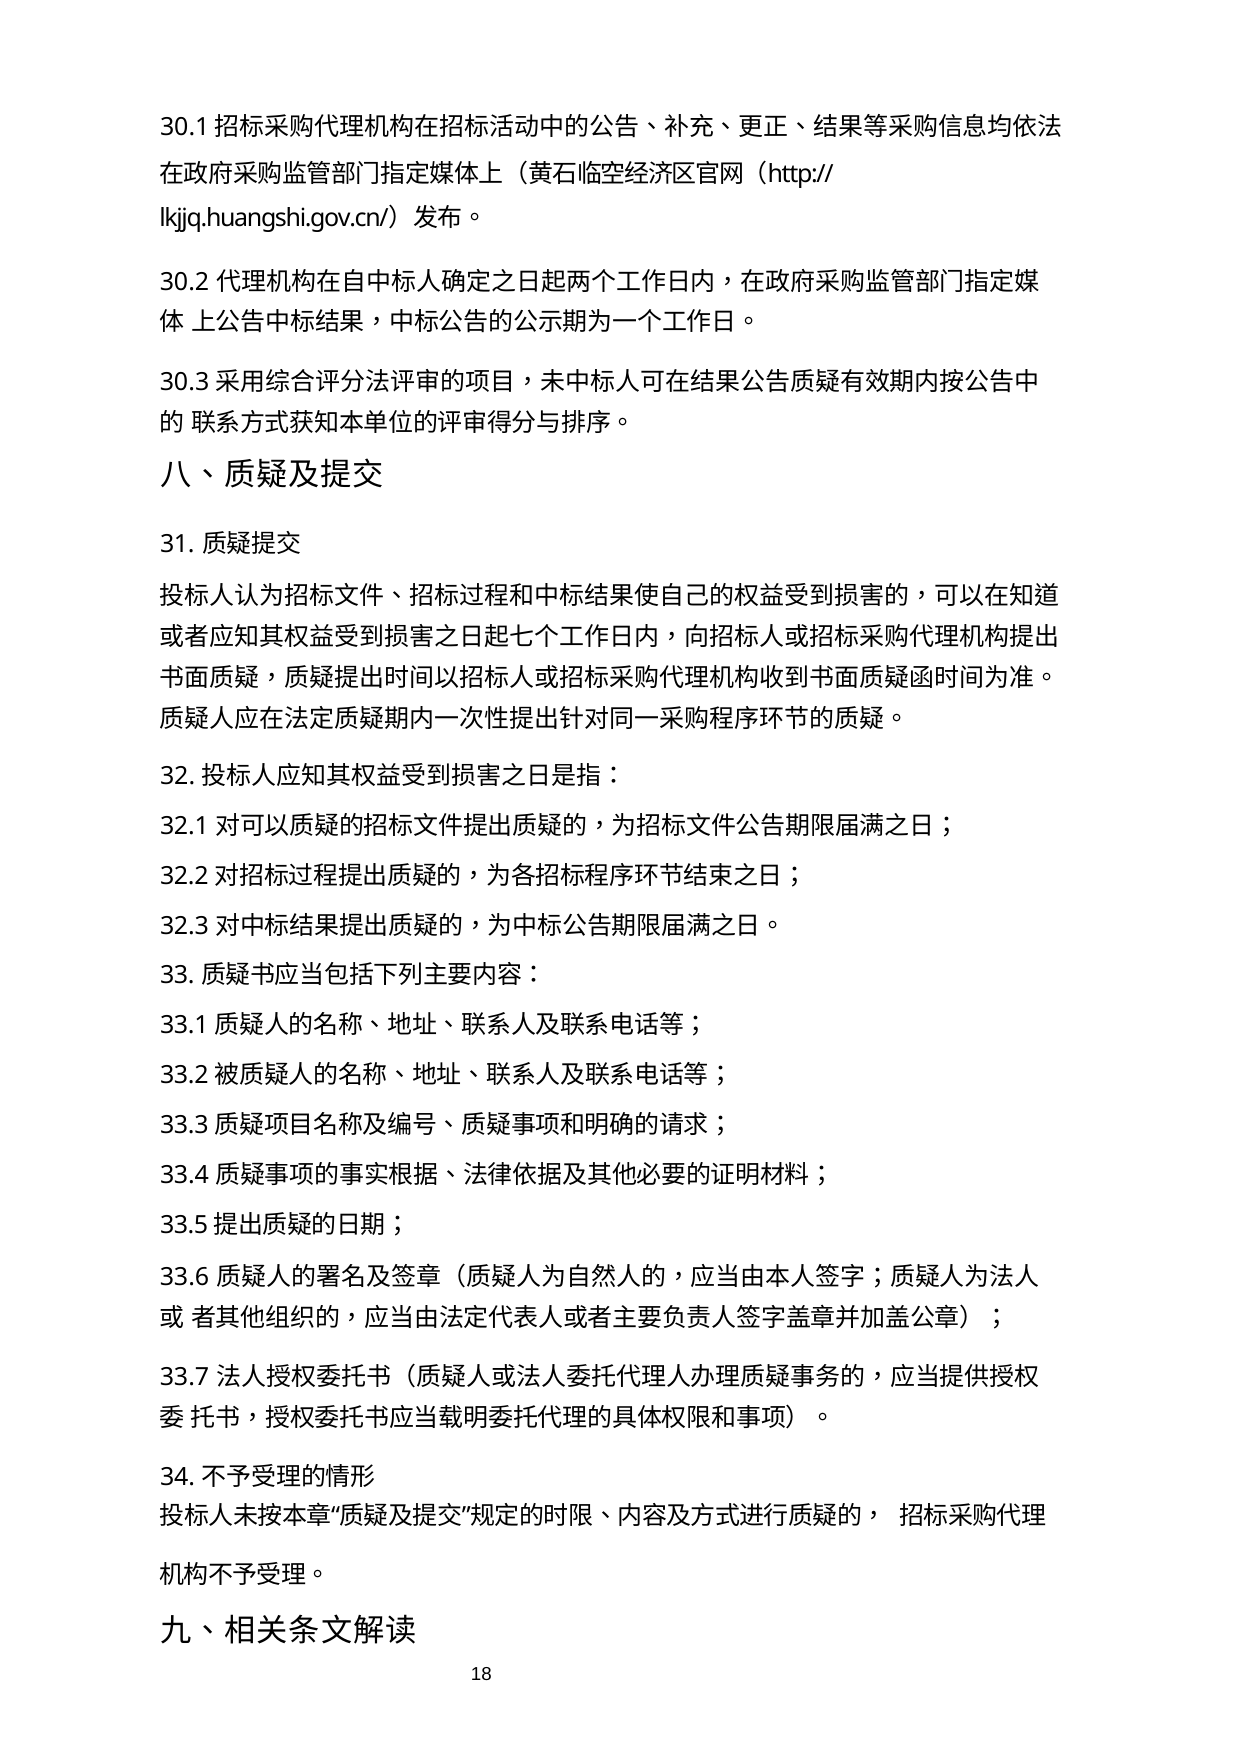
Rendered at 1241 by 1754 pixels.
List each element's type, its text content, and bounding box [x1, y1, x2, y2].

text 32. 投标人应知其权益受到损害之日是指： [160, 760, 1082, 791]
text 八、质疑及提交 [160, 466, 1082, 527]
text 32.2 对招标过程提出质疑的，为各招标程序环节结束之日； [160, 859, 1082, 890]
text 32.1 对可以质疑的招标文件提出质疑的，为招标文件公告期限届满之日； [160, 810, 1082, 841]
text 30.3 采用综合评分法评审的项目，未中标人可在结果公告质疑有效期内按公告中的 联系方式获知本单位的评审得分与排序。 [159, 364, 1060, 439]
text 投标人认为招标文件、招标过程和中标结果使自己的权益受到损害的，可以在知道或者应知其权益受到损害之日起七个工作日内，向招标人或招标采购代理机构提出书面质疑，质疑提出时间以招标人或招标采购代理机构收到书面质疑函时间为准。质疑人应在法定质疑期内一次性提出针对同一采购程序环节的质疑。 [159, 578, 1060, 734]
text 30.1招标采购代理机构在招标活动中的公告、补充、更正、结果等采购信息均依法在政府采购监管部门指定媒体上（黄石临空经济区官网（http://lkjjq.huangshi.gov.cn/）发布。 [159, 108, 1082, 234]
text 33.1 质疑人的名称、地址、联系人及联系电话等； [160, 1009, 1082, 1040]
text 33.3 质疑项目名称及编号、质疑事项和明确的请求； [160, 1109, 1082, 1140]
text 机构不予受理。 [159, 1559, 1082, 1589]
text 33.2 被质疑人的名称、地址、联系人及联系电话等； [160, 1059, 1082, 1090]
text 32.3 对中标结果提出质疑的，为中标公告期限届满之日。 [160, 909, 1082, 940]
text 33.5 提出质疑的日期； [160, 1209, 1082, 1239]
text 33.6 质疑人的署名及签章（质疑人为自然人的，应当由本人签字；质疑人为法人或 者其他组织的，应当由法定代表人或者主要负责人签字盖章并加盖公章）； [159, 1258, 1063, 1333]
text 投标人未按本章“质疑及提交”规定的时限、内容及方式进行质疑的， 招标采购代理 [159, 1510, 1082, 1558]
text 34. 不予受理的情形 [160, 1460, 1082, 1491]
text 30.2 代理机构在自中标人确定之日起两个工作日内，在政府采购监管部门指定媒体 上公告中标结果，中标公告的公示期为一个工作日。 [159, 263, 1060, 338]
text 31. 质疑提交 [160, 528, 1082, 558]
text 33.4 质疑事项的事实根据、法律依据及其他必要的证明材料； [160, 1158, 1082, 1189]
text 33. 质疑书应当包括下列主要内容： [160, 959, 1082, 990]
text 九、相关条文解读 [160, 1610, 1082, 1649]
text 33.7 法人授权委托书（质疑人或法人委托代理人办理质疑事务的，应当提供授权委 托书，授权委托书应当载明委托代理的具体权限和事项）。 [159, 1359, 1063, 1434]
